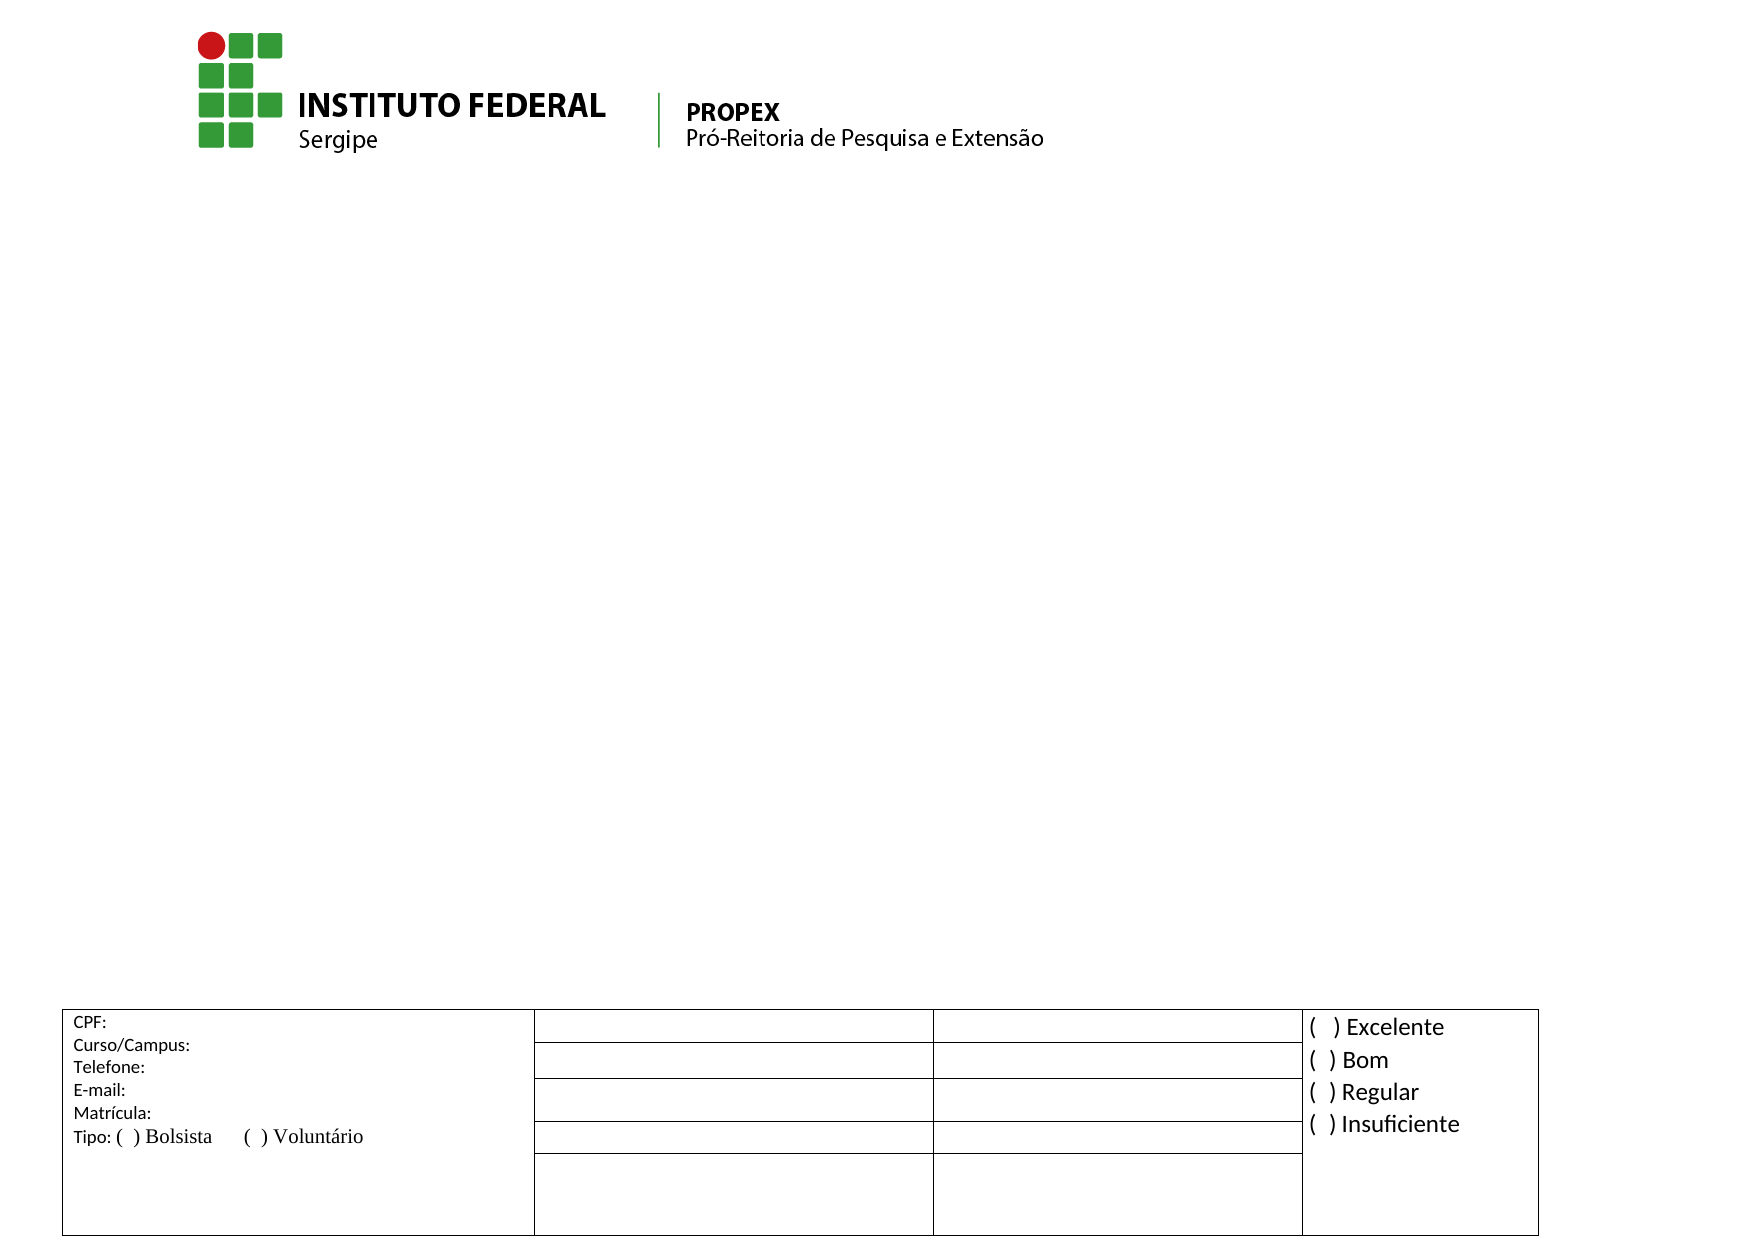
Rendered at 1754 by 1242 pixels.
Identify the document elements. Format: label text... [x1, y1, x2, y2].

table_cell [535, 1122, 933, 1152]
table_cell [535, 1010, 933, 1042]
picture [197, 31, 1044, 154]
table_cell [535, 1079, 933, 1121]
table_cell Nome: CPF: Curso/Campus: Telefone: E-mail: Matrícula: Tipo: ( ) Bolsista ( ) Voluntário [63, 1010, 534, 1235]
table_cell [934, 1122, 1302, 1152]
table_cell ( ) Excelente ( ) Bom ( ) Regular ( ) Insuficiente [1303, 1010, 1538, 1235]
table_cell [535, 1154, 933, 1235]
table_cell [934, 1079, 1302, 1121]
table_cell [934, 1010, 1302, 1042]
table_cell [934, 1154, 1302, 1235]
table_cell [535, 1043, 933, 1077]
table_cell [934, 1043, 1302, 1077]
